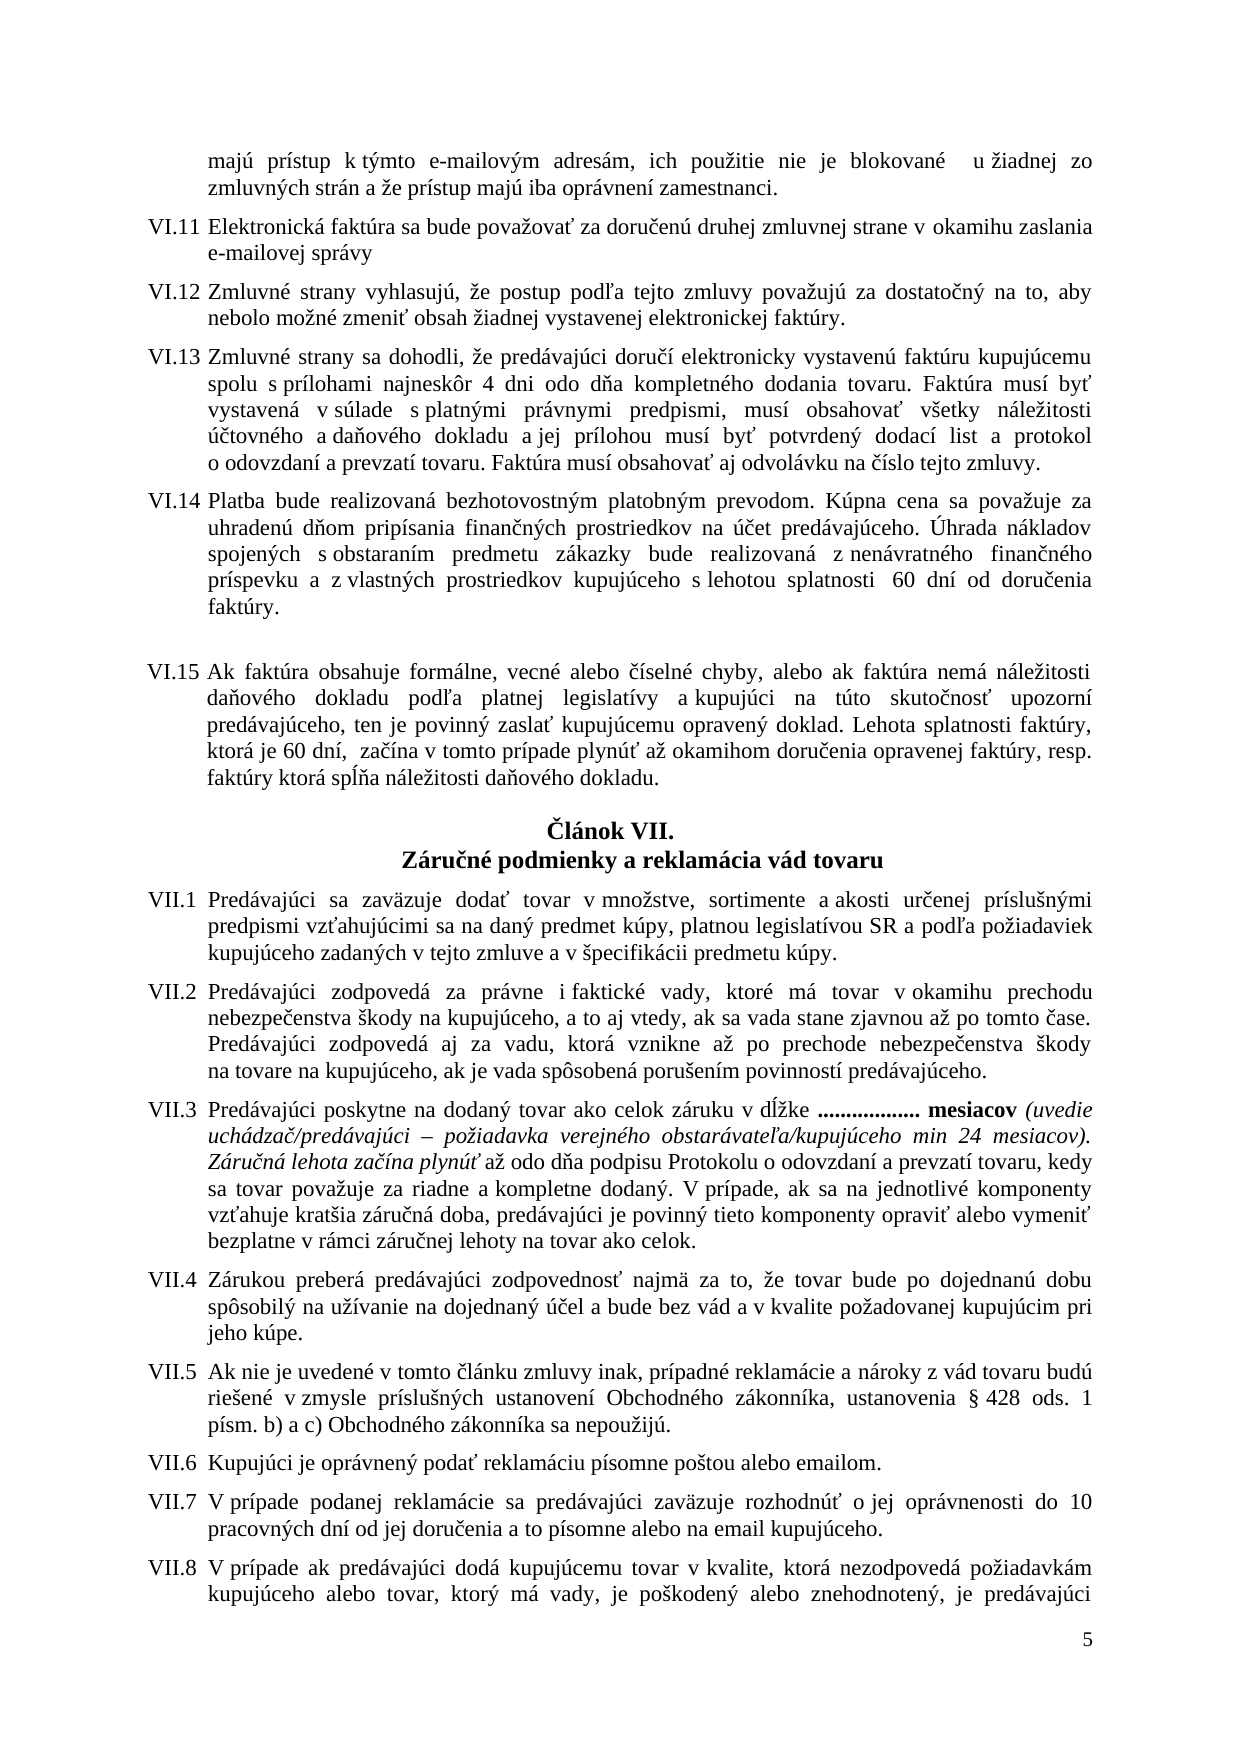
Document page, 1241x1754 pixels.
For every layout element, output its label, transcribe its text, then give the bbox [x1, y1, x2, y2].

list Predávajúci poskytne na dodaný tovar ako celok záruku v dĺžke .................. mesiacov (uvedie uchádzač/predávajúci – požiadavka verejného obstarávateľa/kupujúceho min 24 mesiacov). Záručná lehota začína plynúť až odo dňa podpisu Protokolu o odovzdaní a prevzatí tovaru, kedy sa tovar považuje za riadne a kompletne dodaný. V prípade, ak sa na jednotlivé komponenty vzťahuje kratšia záručná doba, predávajúci je povinný tieto komponenty opraviť alebo vymeniť bezplatne v rámci záručnej lehoty na tovar ako celok. [148, 1096, 1093, 1254]
list Zmluvné strany sa dohodli, že predávajúci doručí elektronicky vystavenú faktúru kupujúcemu spolu s prílohami najneskôr 4 dni odo dňa kompletného dodania tovaru. Faktúra musí byť vystavená v súlade s platnými právnymi predpismi, musí obsahovať všetky náležitosti účtovného a daňového dokladu a jej prílohou musí byť potvrdený dodací list a protokol o odovzdaní a prevzatí tovaru. Faktúra musí obsahovať aj odvolávku na číslo tejto zmluvy. [148, 343, 1093, 475]
list Kupujúci je oprávnený podať reklamáciu písomne poštou alebo emailom. [148, 1449, 1093, 1476]
list Ak faktúra obsahuje formálne, vecné alebo číselné chyby, alebo ak faktúra nemá náležitosti daňového dokladu podľa platnej legislatívy a kupujúci na túto skutočnosť upozorní predávajúceho, ten je povinný zaslať kupujúcemu opravený doklad. Lehota splatnosti faktúry, ktorá je 60 dní, začína v tomto prípade plynúť až okamihom doručenia opravenej faktúry, resp. faktúry ktorá spĺňa náležitosti daňového dokladu. [147, 658, 1093, 790]
list Zárukou preberá predávajúci zodpovednosť najmä za to, že tovar bude po dojednanú dobu spôsobilý na užívanie na dojednaný účel a bude bez vád a v kvalite požadovanej kupujúcim pri jeho kúpe. [148, 1266, 1093, 1345]
text Záručné podmienky a reklamácia vád tovaru [193, 845, 1093, 874]
list V prípade podanej reklamácie sa predávajúci zaväzuje rozhodnúť o jej oprávnenosti do 10 pracovných dní od jej doručenia a to písomne alebo na email kupujúceho. [148, 1488, 1093, 1541]
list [148, 148, 1093, 200]
list Predávajúci sa zaväzuje dodať tovar v množstve, sortimente a akosti určenej príslušnými predpismi vzťahujúcimi sa na daný predmet kúpy, platnou legislatívou SR a podľa požiadaviek kupujúceho zadaných v tejto zmluve a v špecifikácii predmetu kúpy. [148, 886, 1093, 965]
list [148, 1553, 1093, 1606]
list Predávajúci zodpovedá za právne i faktické vady, ktoré má tovar v okamihu prechodu nebezpečenstva škody na kupujúceho, a to aj vtedy, ak sa vada stane zjavnou až po tomto čase. Predávajúci zodpovedá aj za vadu, ktorá vznikne až po prechode nebezpečenstva škody na tovare na kupujúceho, ak je vada spôsobená porušením povinností predávajúceho. [148, 978, 1093, 1083]
list Platba bude realizovaná bezhotovostným platobným prevodom. Kúpna cena sa považuje za uhradenú dňom pripísania finančných prostriedkov na účet predávajúceho. Úhrada nákladov spojených s obstaraním predmetu zákazky bude realizovaná z nenávratného finančného príspevku a z vlastných prostriedkov kupujúceho s lehotou splatnosti 60 dní od doručenia faktúry. [148, 487, 1093, 619]
list Ak nie je uvedené v tomto článku zmluvy inak, prípadné reklamácie a nároky z vád tovaru budú riešené v zmysle príslušných ustanovení Obchodného zákonníka, ustanovenia § 428 ods. 1 písm. b) a c) Obchodného zákonníka sa nepoužijú. [148, 1358, 1093, 1437]
list Elektronická faktúra sa bude považovať za doručenú druhej zmluvnej strane v okamihu zaslania e-mailovej správy [148, 213, 1093, 266]
list Zmluvné strany vyhlasujú, že postup podľa tejto zmluvy považujú za dostatočný na to, aby nebolo možné zmeniť obsah žiadnej vystavenej elektronickej faktúry. [148, 278, 1093, 331]
